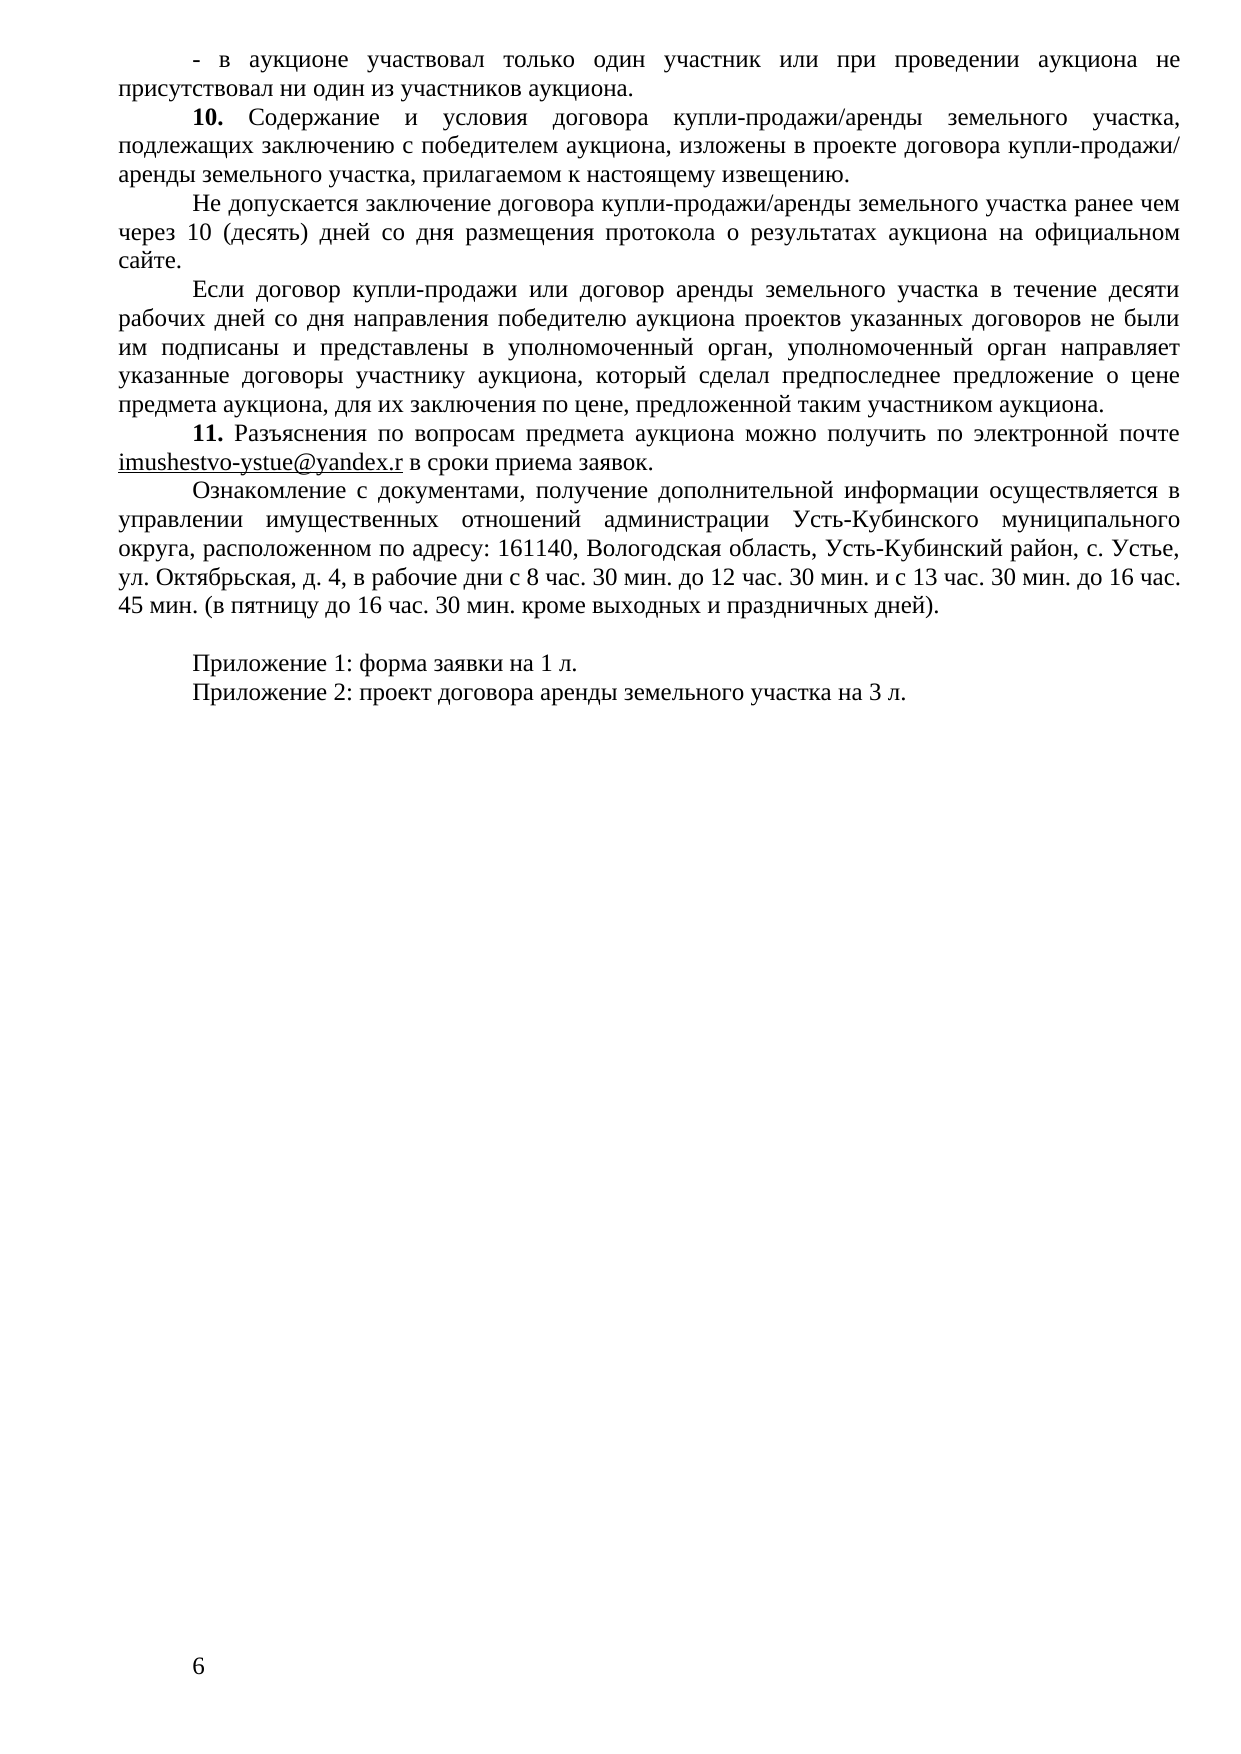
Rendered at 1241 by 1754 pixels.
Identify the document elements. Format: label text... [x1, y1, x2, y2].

text 10. Содержание и условия договора купли-продажи/аренды земельного участка, подлежащих заключению с победителем аукциона, изложены в проекте договора купли-продажи/ аренды земельного участка, прилагаемом к настоящему извещению. [118, 102, 1181, 188]
text Если договор купли-продажи или договор аренды земельного участка в течение десяти рабочих дней со дня направления победителю аукциона проектов указанных договоров не были им подписаны и представлены в уполномоченный орган, уполномоченный орган направляет указанные договоры участнику аукциона, который сделал предпоследнее предложение о цене предмета аукциона, для их заключения по цене, предложенной таким участником аукциона. [118, 274, 1181, 418]
text Ознакомление с документами, получение дополнительной информации осуществляется в управлении имущественных отношений администрации Усть-Кубинского муниципального округа, расположенном по адресу: 161140, Вологодская область, Усть-Кубинский район, с. Устье, ул. Октябрьская, д. 4, в рабочие дни с 8 час. 30 мин. до 12 час. 30 мин. и с 13 час. 30 мин. до 16 час. 45 мин. (в пятницу до 16 час. 30 мин. кроме выходных и праздничных дней). [118, 476, 1181, 619]
text Приложение 1: форма заявки на 1 л. [118, 648, 1181, 677]
text - в аукционе участвовал только один участник или при проведении аукциона не присутствовал ни один из участников аукциона. [118, 44, 1181, 102]
text Не допускается заключение договора купли-продажи/аренды земельного участка ранее чем через 10 (десять) дней со дня размещения протокола о результатах аукциона на официальном сайте. [118, 188, 1181, 274]
text Приложение 2: проект договора аренды земельного участка на 3 л. [118, 677, 1181, 706]
text 11. Разъяснения по вопросам предмета аукциона можно получить по электронной почте imushestvo-ystue@yandex.r в сроки приема заявок. [118, 418, 1181, 476]
